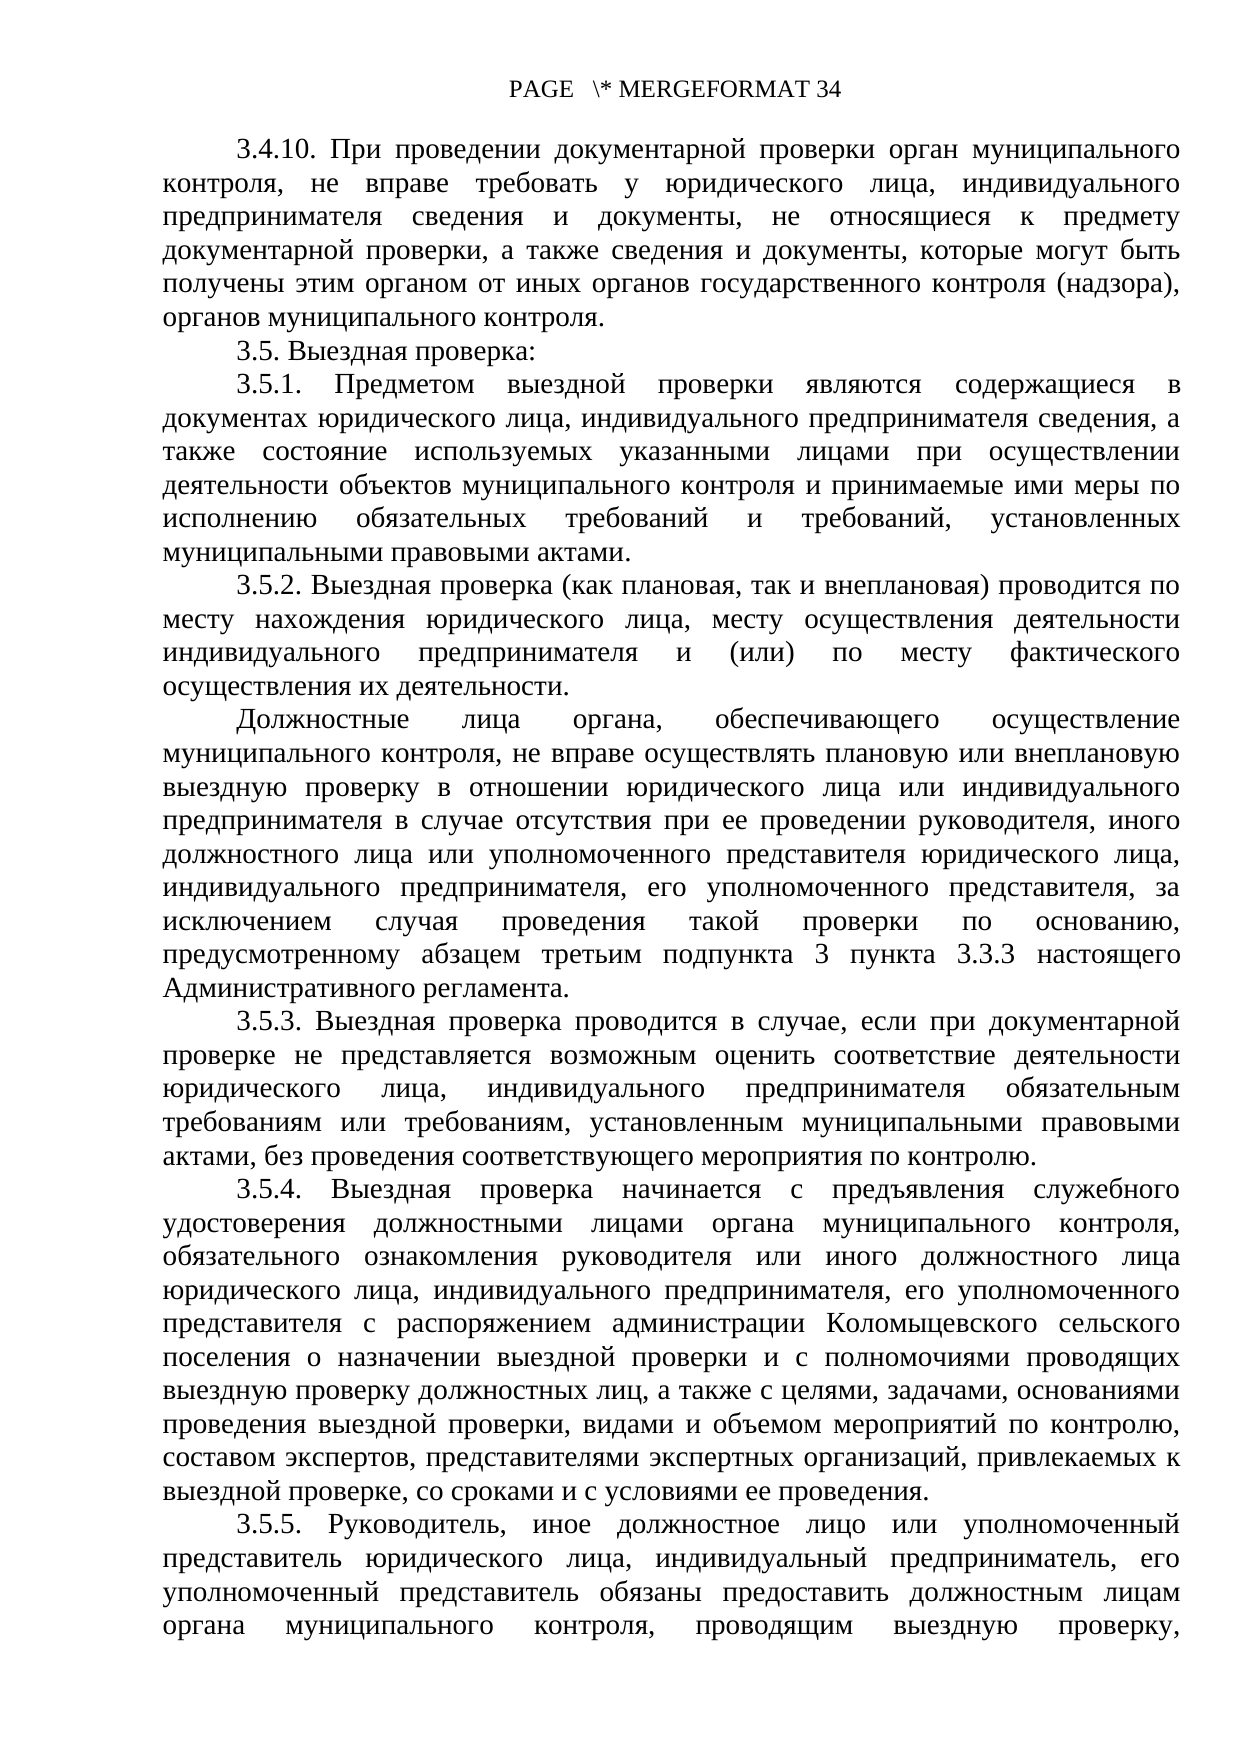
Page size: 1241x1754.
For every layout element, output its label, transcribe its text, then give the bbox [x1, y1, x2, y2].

text 3.4.10. При проведении документарной проверки орган муниципального контроля, не вправе требовать у юридического лица, индивидуального предпринимателя сведения и документы, не относящиеся к предмету документарной проверки, а также сведения и документы, которые могут быть получены этим органом от иных органов государственного контроля (надзора), органов муниципального контроля. [162, 131, 1181, 333]
text 3.5.2. Выездная проверка (как плановая, так и внеплановая) проводится по месту нахождения юридического лица, месту осуществления деятельности индивидуального предпринимателя и (или) по месту фактического осуществления их деятельности. [162, 567, 1181, 702]
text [162, 1507, 1181, 1641]
text Должностные лица органа, обеспечивающего осуществление муниципального контроля, не вправе осуществлять плановую или внеплановую выездную проверку в отношении юридического лица или индивидуального предпринимателя в случае отсутствия при ее проведении руководителя, иного должностного лица или уполномоченного представителя юридического лица, индивидуального предпринимателя, его уполномоченного представителя, за исключением случая проведения такой проверки по основанию, предусмотренному абзацем третьим подпункта 3 пункта 3.3.3 настоящего Административного регламента. [162, 702, 1181, 1003]
text 3.5. Выездная проверка: [162, 333, 1181, 366]
text 3.5.3. Выездная проверка проводится в случае, если при документарной проверке не представляется возможным оценить соответствие деятельности юридического лица, индивидуального предпринимателя обязательным требованиям или требованиям, установленным муниципальными правовыми актами, без проведения соответствующего мероприятия по контролю. [162, 1003, 1181, 1171]
text 3.5.1. Предметом выездной проверки являются содержащиеся в документах юридического лица, индивидуального предпринимателя сведения, а также состояние используемых указанными лицами при осуществлении деятельности объектов муниципального контроля и принимаемые ими меры по исполнению обязательных требований и требований, установленных муниципальными правовыми актами. [162, 366, 1181, 567]
text 3.5.4. Выездная проверка начинается с предъявления служебного удостоверения должностными лицами органа муниципального контроля, обязательного ознакомления руководителя или иного должностного лица юридического лица, индивидуального предпринимателя, его уполномоченного представителя с распоряжением администрации Коломыцевского сельского поселения о назначении выездной проверки и с полномочиями проводящих выездную проверку должностных лиц, а также с целями, задачами, основаниями проведения выездной проверки, видами и объемом мероприятий по контролю, составом экспертов, представителями экспертных организаций, привлекаемых к выездной проверке, со сроками и с условиями ее проведения. [162, 1171, 1181, 1507]
